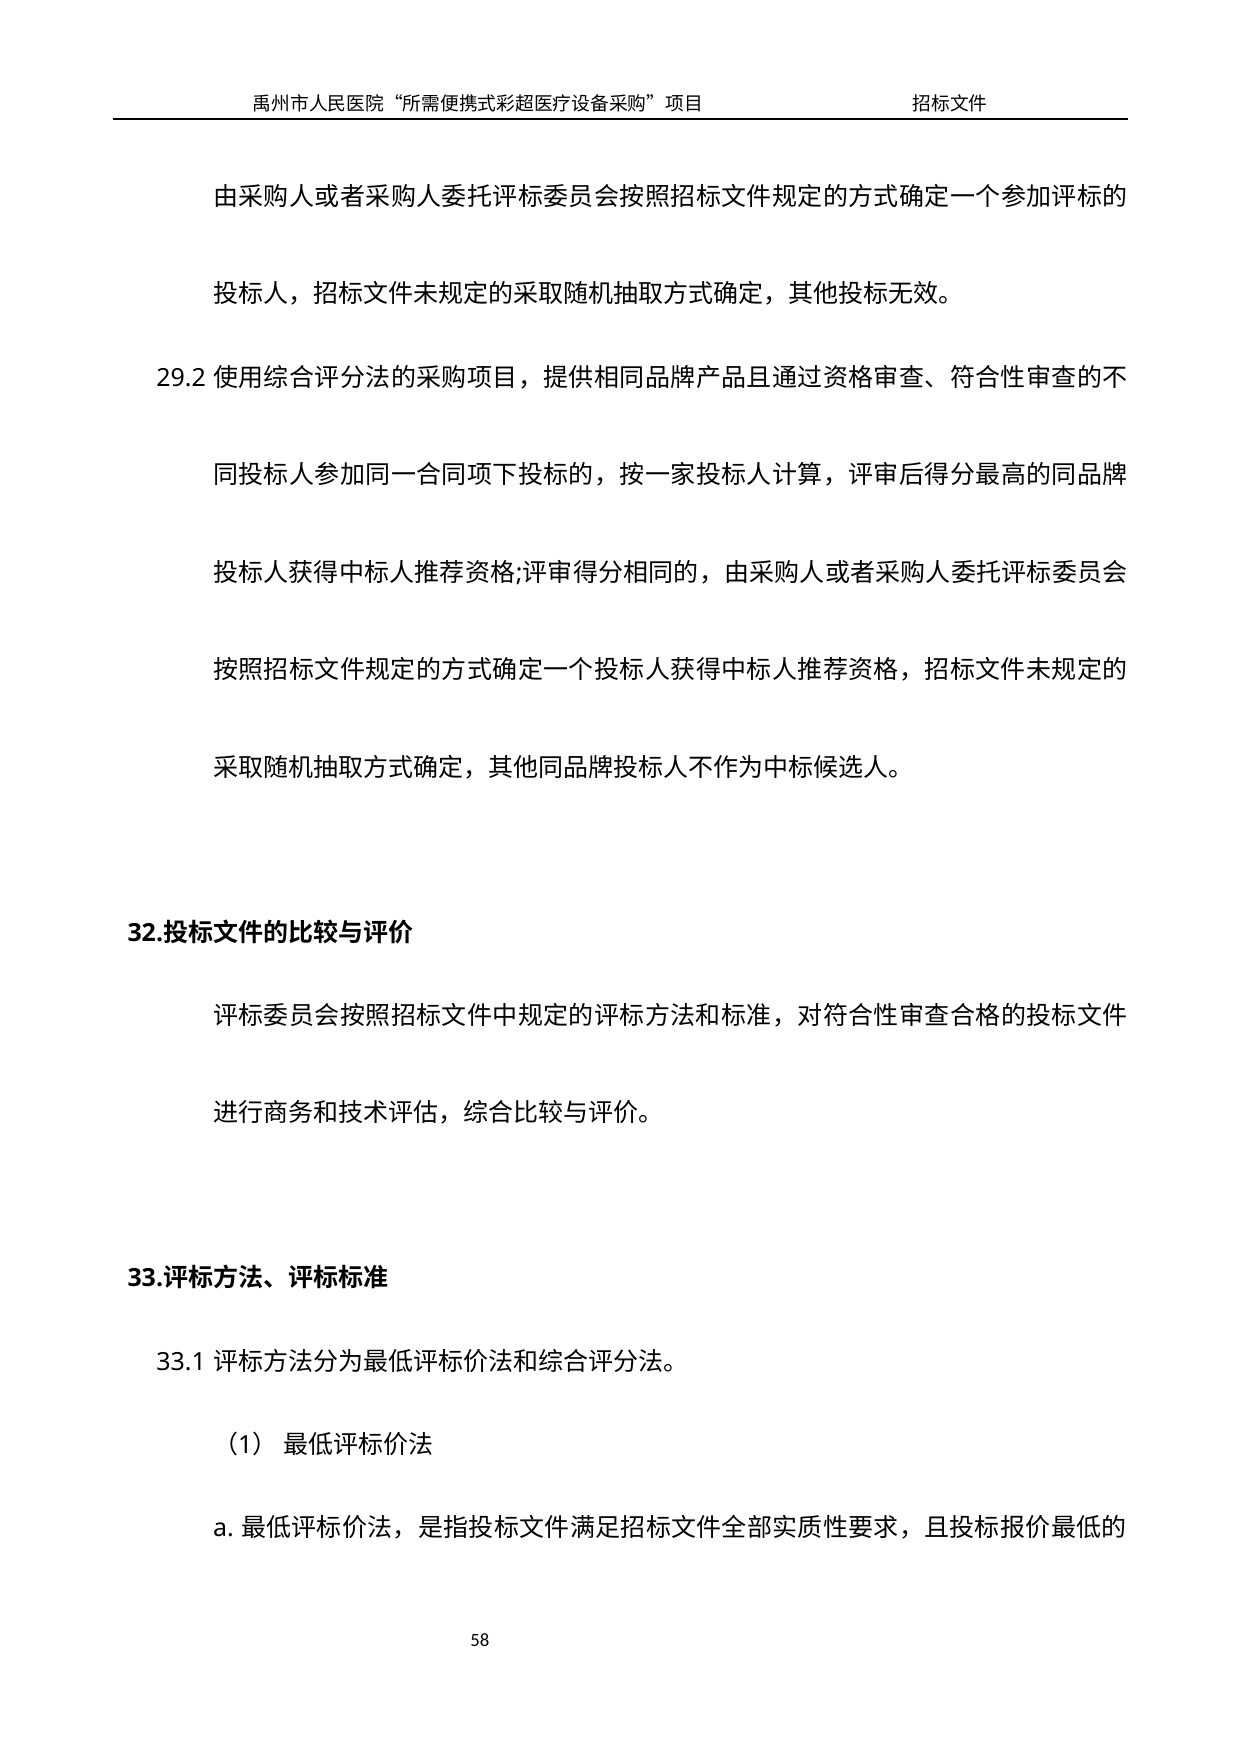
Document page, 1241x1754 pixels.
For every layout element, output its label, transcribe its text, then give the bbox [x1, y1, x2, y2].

text 33.评标方法、评标标准 [127, 1243, 1128, 1308]
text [213, 1493, 1128, 1558]
list 使用综合评分法的采购项目，提供相同品牌产品且通过资格审查、符合性审查的不同投标人参加同一合同项下投标的，按一家投标人计算，评审后得分最高的同品牌投标人获得中标人推荐资格;评审得分相同的，由采购人或者采购人委托评标委员会按照招标文件规定的方式确定一个投标人获得中标人推荐资格，招标文件未规定的采取随机抽取方式确定，其他同品牌投标人不作为中标候选人。 [156, 343, 1128, 798]
text 评标委员会按照招标文件中规定的评标方法和标准，对符合性审查合格的投标文件进行商务和技术评估，综合比较与评价。 [213, 981, 1128, 1143]
list 评标方法分为最低评标价法和综合评分法。 [156, 1327, 1128, 1392]
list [156, 162, 1128, 324]
text （1） 最低评标价法 [213, 1410, 1128, 1475]
text 32.投标文件的比较与评价 [127, 898, 1128, 963]
